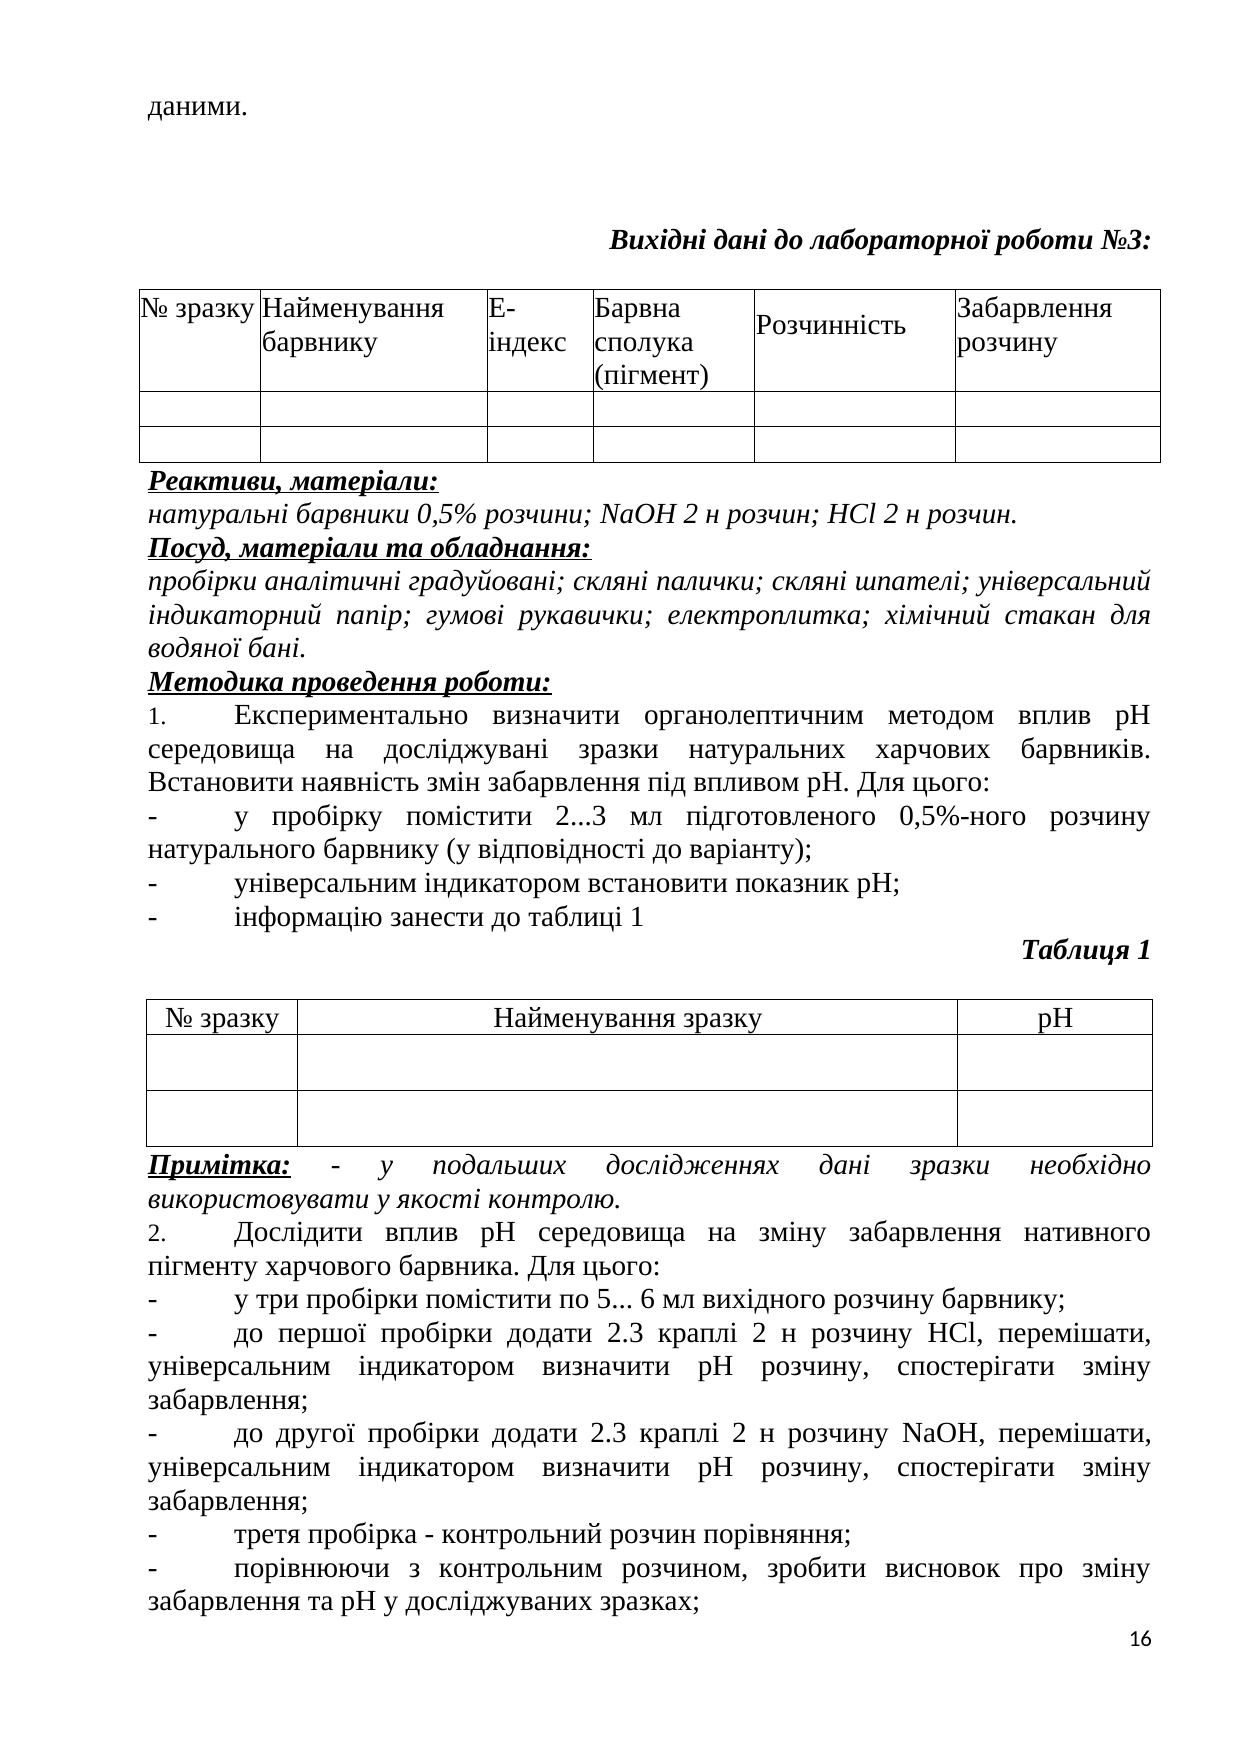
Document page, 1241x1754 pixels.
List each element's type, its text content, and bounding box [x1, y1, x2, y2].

list універсальним індикатором встановити показник рН; [148, 865, 1152, 899]
list до другої пробірки додати 2.3 краплі 2 н розчину NaOH, перемішати, універсальним індикатором визначити рН розчину, спостерігати зміну забарвлення; [148, 1416, 1152, 1516]
table_cell [958, 1091, 1152, 1146]
list Дослідити вплив рН середовища на зміну забарвлення нативного пігменту харчового барвника. Для цього: [148, 1214, 1152, 1281]
list третя пробірка - контрольний розчин порівняння; [148, 1516, 1152, 1550]
list до першої пробірки додати 2.3 краплі 2 н розчину HCl, перемішати, універсальним індикатором визначити рН розчину, спостерігати зміну забарвлення; [148, 1315, 1152, 1416]
list у пробірку помістити 2...3 мл підготовленого 0,5%-ного розчину натурального барвнику (у відповідності до варіанту); [148, 798, 1152, 865]
table_header Е- індекс [488, 290, 593, 391]
table_cell [147, 1091, 297, 1146]
table_header Забарвлення розчину [956, 290, 1160, 391]
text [148, 88, 1152, 122]
text Методика проведення роботи: [148, 664, 1152, 697]
table_cell [140, 392, 260, 426]
list у три пробірки помістити по 5... 6 мл вихідного розчину барвнику; [148, 1281, 1152, 1315]
text натуральні барвники 0,5% розчини; NaOH 2 н розчин; HCl 2 н розчин. [148, 496, 1152, 530]
table_header Найменування барвнику [261, 290, 487, 391]
table_cell [594, 427, 754, 462]
table_cell [140, 427, 260, 462]
table_header № зразку [147, 1000, 297, 1034]
table_cell [956, 392, 1160, 426]
table_header Барвна сполука (пігмент) [594, 290, 754, 391]
table_cell [261, 392, 487, 426]
table_cell [298, 1091, 957, 1146]
table_cell [594, 392, 754, 426]
table_header № зразку [140, 290, 260, 391]
table_cell [958, 1035, 1152, 1090]
list Експериментально визначити органолептичним методом вплив рН середовища на досліджувані зразки натуральних харчових барвників. Встановити наявність змін забарвлення під впливом рН. Для цього: [148, 697, 1152, 798]
table_cell [261, 427, 487, 462]
text Примітка: - у подальших дослідженнях дані зразки необхідно використовувати у якості контролю. [148, 1147, 1152, 1214]
text Реактиви, матеріали: [148, 463, 1152, 496]
text Таблиця 1 [148, 932, 1152, 966]
table_cell [488, 392, 593, 426]
table_cell [298, 1035, 957, 1090]
list інформацію занести до таблиці 1 [148, 899, 1152, 932]
table_cell [488, 427, 593, 462]
table_cell [147, 1035, 297, 1090]
table_cell [755, 427, 955, 462]
list порівнюючи з контрольним розчином, зробити висновок про зміну забарвлення та рН у досліджуваних зразках; [148, 1550, 1152, 1617]
table_header Найменування зразку [298, 1000, 957, 1034]
text Посуд, матеріали та обладнання: [148, 530, 1152, 563]
table_cell [755, 392, 955, 426]
table_cell [956, 427, 1160, 462]
text Вихідні дані до лабораторної роботи №3: [148, 222, 1152, 256]
table_header рН [958, 1000, 1152, 1034]
text пробірки аналітичні градуйовані; скляні палички; скляні шпателі; універсальний індикаторний папір; гумові рукавички; електроплитка; хімічний стакан для водяної бані. [148, 563, 1152, 664]
table_header Розчинність [755, 290, 955, 391]
